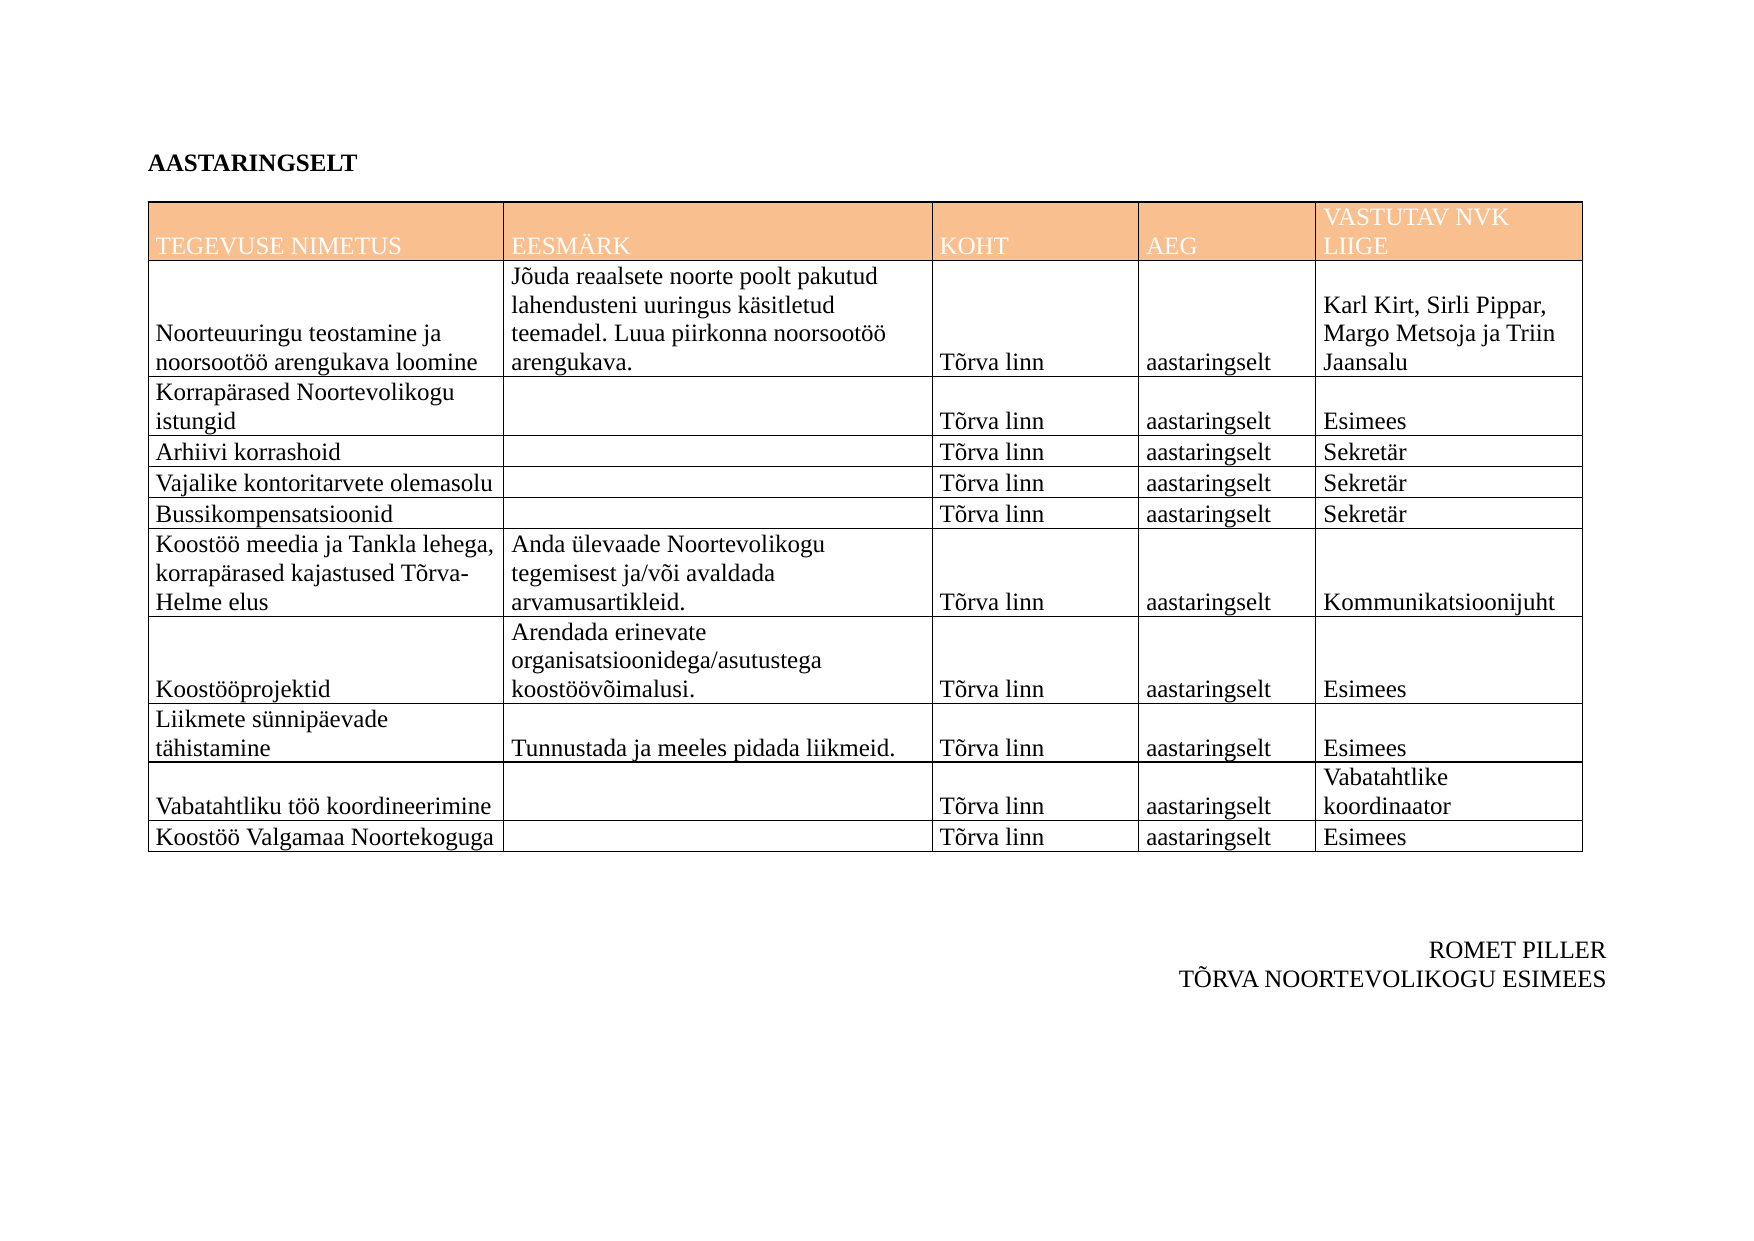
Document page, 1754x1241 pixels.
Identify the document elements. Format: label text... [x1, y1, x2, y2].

table_cell Tõrva linn [933, 377, 1138, 434]
text TÕRVA NOORTEVOLIKOGU ESIMEES [148, 964, 1606, 992]
table_cell Sekretär [1316, 436, 1582, 466]
table_cell Tõrva linn [933, 704, 1138, 761]
table_cell [504, 377, 932, 434]
table_cell aastaringselt [1139, 821, 1315, 851]
table_cell aastaringselt [1139, 498, 1315, 528]
table_cell Sekretär [1316, 498, 1582, 528]
table_header KOHT [933, 203, 1138, 260]
table_cell Jõuda reaalsete noorte poolt pakutud lahendusteni uuringus käsitletud teemadel. Luua piirkonna noorsootöö arengukava. [504, 261, 932, 376]
table_cell aastaringselt [1139, 377, 1315, 434]
table_cell Vajalike kontoritarvete olemasolu [149, 467, 503, 497]
table_cell Tõrva linn [933, 529, 1138, 616]
table_cell Koostöö meedia ja Tankla lehega, korrapärased kajastused Tõrva-Helme elus [149, 529, 503, 616]
table_cell Esimees [1316, 704, 1582, 761]
table_cell [504, 763, 932, 820]
table_cell Bussikompensatsioonid [149, 498, 503, 528]
table_cell Korrapärased Noortevolikogu istungid [149, 377, 503, 434]
table_cell Vabatahtliku töö koordineerimine [149, 763, 503, 820]
table_cell aastaringselt [1139, 467, 1315, 497]
table_cell Tõrva linn [933, 467, 1138, 497]
table_cell Liikmete sünnipäevade tähistamine [149, 704, 503, 761]
table_cell aastaringselt [1139, 436, 1315, 466]
table_cell Tõrva linn [933, 498, 1138, 528]
table_cell aastaringselt [1139, 617, 1315, 703]
table_cell Tõrva linn [933, 436, 1138, 466]
table_cell Esimees [1316, 617, 1582, 703]
table_cell Tõrva linn [933, 763, 1138, 820]
text AASTARINGSELT [148, 148, 1606, 176]
table_cell Sekretär [1316, 467, 1582, 497]
table_cell Koostöö Valgamaa Noortekoguga [149, 821, 503, 851]
table_cell Tõrva linn [933, 821, 1138, 851]
table_cell [504, 821, 932, 851]
table_cell Esimees [1316, 821, 1582, 851]
table_header EESMÄRK [504, 203, 932, 260]
table_cell Vabatahtlike koordinaator [1316, 763, 1582, 820]
table_header AEG [1139, 203, 1315, 260]
table_cell aastaringselt [1139, 261, 1315, 376]
table_cell Tõrva linn [933, 617, 1138, 703]
table_cell Tõrva linn [933, 261, 1138, 376]
table_cell Noorteuuringu teostamine ja noorsootöö arengukava loomine [149, 261, 503, 376]
table_cell [504, 498, 932, 528]
table_header VASTUTAV NVK LIIGE [1316, 203, 1582, 260]
table_cell aastaringselt [1139, 763, 1315, 820]
table_cell Anda ülevaade Noortevolikogu tegemisest ja/või avaldada arvamusartikleid. [504, 529, 932, 616]
table_header TEGEVUSE NIMETUS [149, 203, 503, 260]
table_cell Arendada erinevate organisatsioonidega/asutustega koostöövõimalusi. [504, 617, 932, 703]
table_cell aastaringselt [1139, 704, 1315, 761]
table_cell Karl Kirt, Sirli Pippar, Margo Metsoja ja Triin Jaansalu [1316, 261, 1582, 376]
table_cell Esimees [1316, 377, 1582, 434]
text ROMET PILLER [148, 935, 1606, 964]
table_cell Arhiivi korrashoid [149, 436, 503, 466]
table_cell Koostööprojektid [149, 617, 503, 703]
table_cell aastaringselt [1139, 529, 1315, 616]
table_cell [504, 467, 932, 497]
table_cell Tunnustada ja meeles pidada liikmeid. [504, 704, 932, 761]
table_cell Kommunikatsioonijuht [1316, 529, 1582, 616]
table_cell [504, 436, 932, 466]
